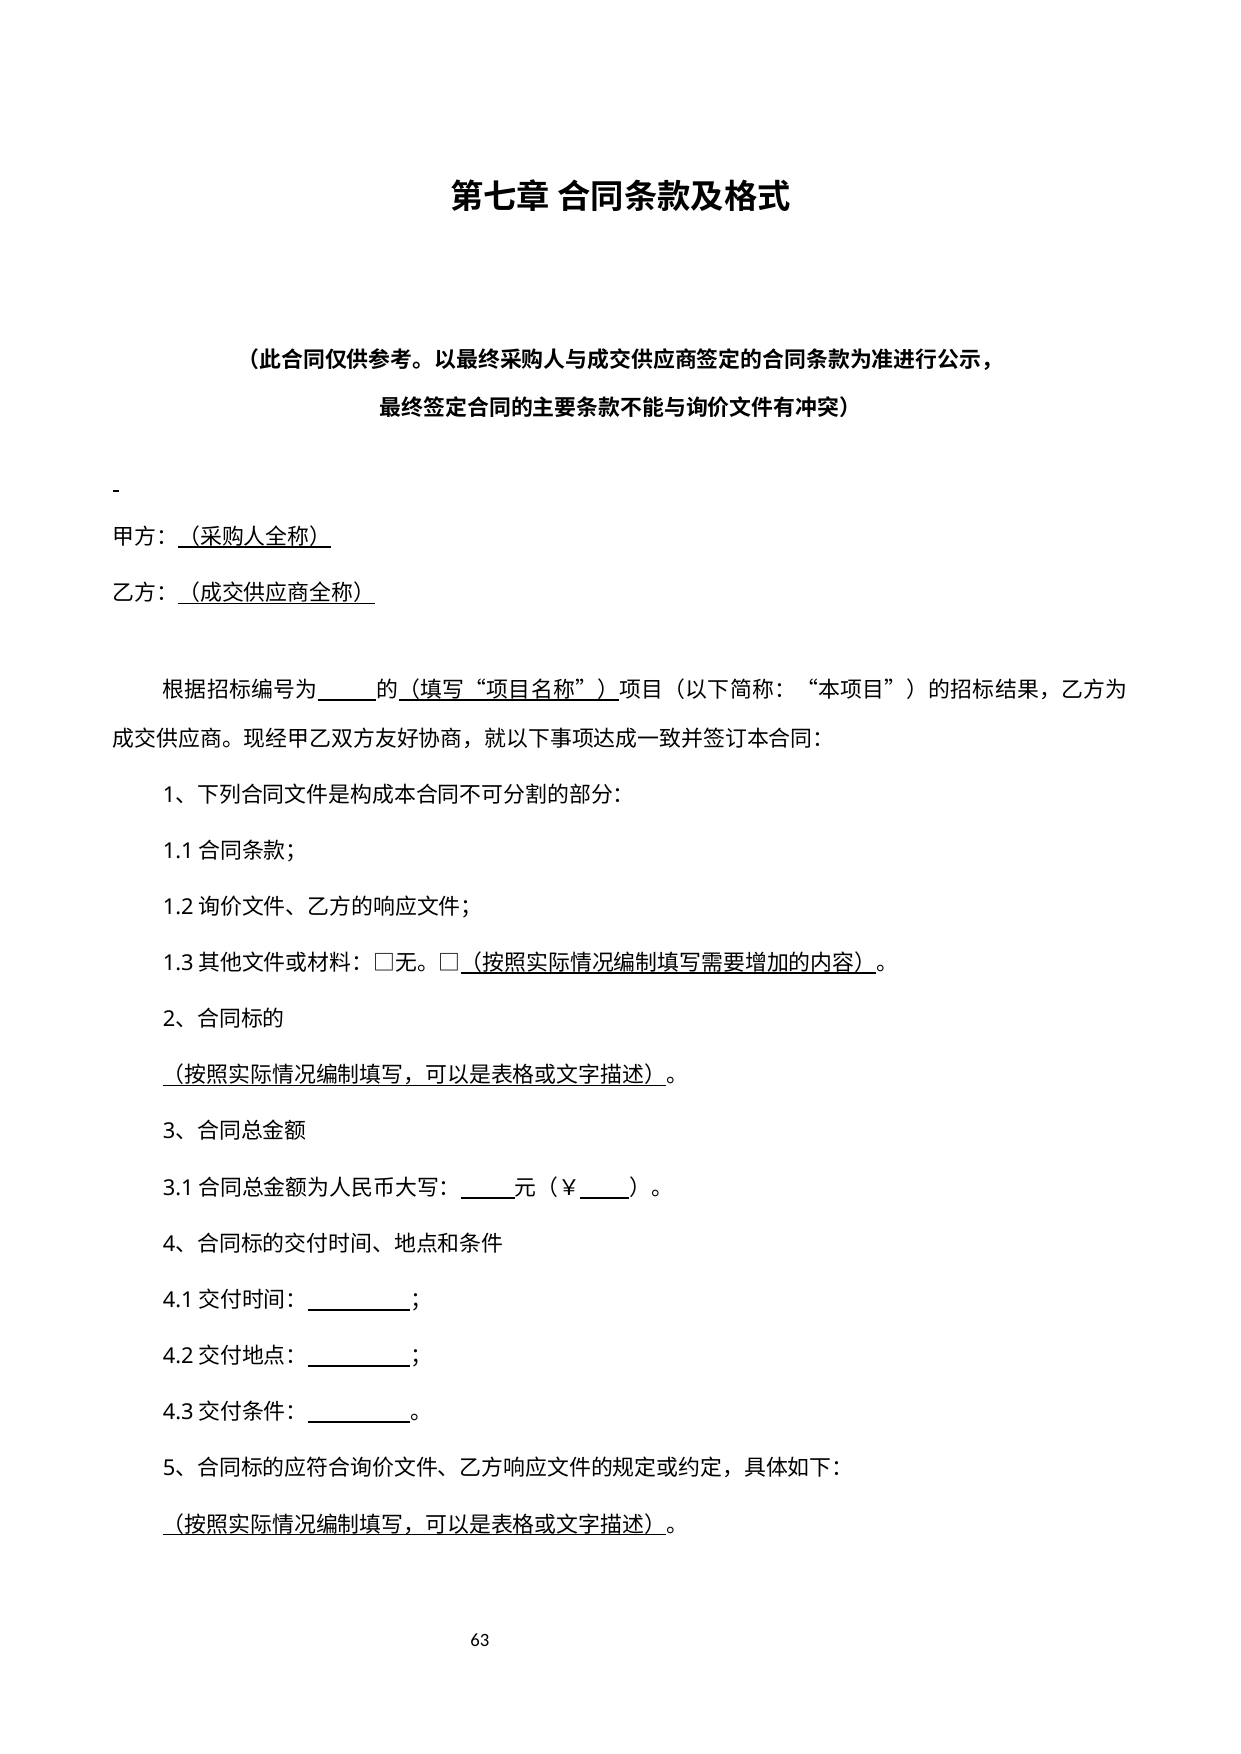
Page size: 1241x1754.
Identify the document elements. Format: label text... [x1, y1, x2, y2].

text 4.3交付条件： 。 [112, 1394, 1128, 1426]
text 甲方：（采购人全称） [112, 519, 1128, 551]
text 3、合同总金额 [112, 1113, 1128, 1146]
text 1.1合同条款； [112, 832, 1128, 865]
text 1、下列合同文件是构成本合同不可分割的部分： [112, 776, 1128, 809]
text 乙方：（成交供应商全称） [112, 575, 1128, 607]
text 4.2交付地点： ； [112, 1338, 1128, 1370]
text （此合同仅供参考。以最终采购人与成交供应商签定的合同条款为准进行公示， [112, 342, 1128, 374]
text 2、合同标的 [112, 1001, 1128, 1033]
text 4.1交付时间： ； [112, 1282, 1128, 1314]
text 1.2询价文件、乙方的响应文件； [112, 889, 1128, 921]
text 根据招标编号为 的（填写“项目名称”）项目（以下简称：“本项目”）的招标结果，乙方为成交供应商。现经甲乙双方友好协商，就以下事项达成一致并签订本合同： [112, 671, 1128, 753]
text 1.3其他文件或材料：□无。□（按照实际情况编制填写需要增加的内容）。 [112, 945, 1128, 977]
text （按照实际情况编制填写，可以是表格或文字描述）。 [112, 1057, 1128, 1089]
text （按照实际情况编制填写，可以是表格或文字描述）。 [112, 1506, 1128, 1539]
text 3.1合同总金额为人民币大写： 元（￥ ）。 [112, 1169, 1128, 1202]
text 最终签定合同的主要条款不能与询价文件有冲突） [112, 390, 1128, 422]
text 4、合同标的交付时间、地点和条件 [112, 1226, 1128, 1258]
text 第七章 合同条款及格式 [112, 162, 1128, 227]
text 5、合同标的应符合询价文件、乙方响应文件的规定或约定，具体如下： [112, 1450, 1128, 1483]
